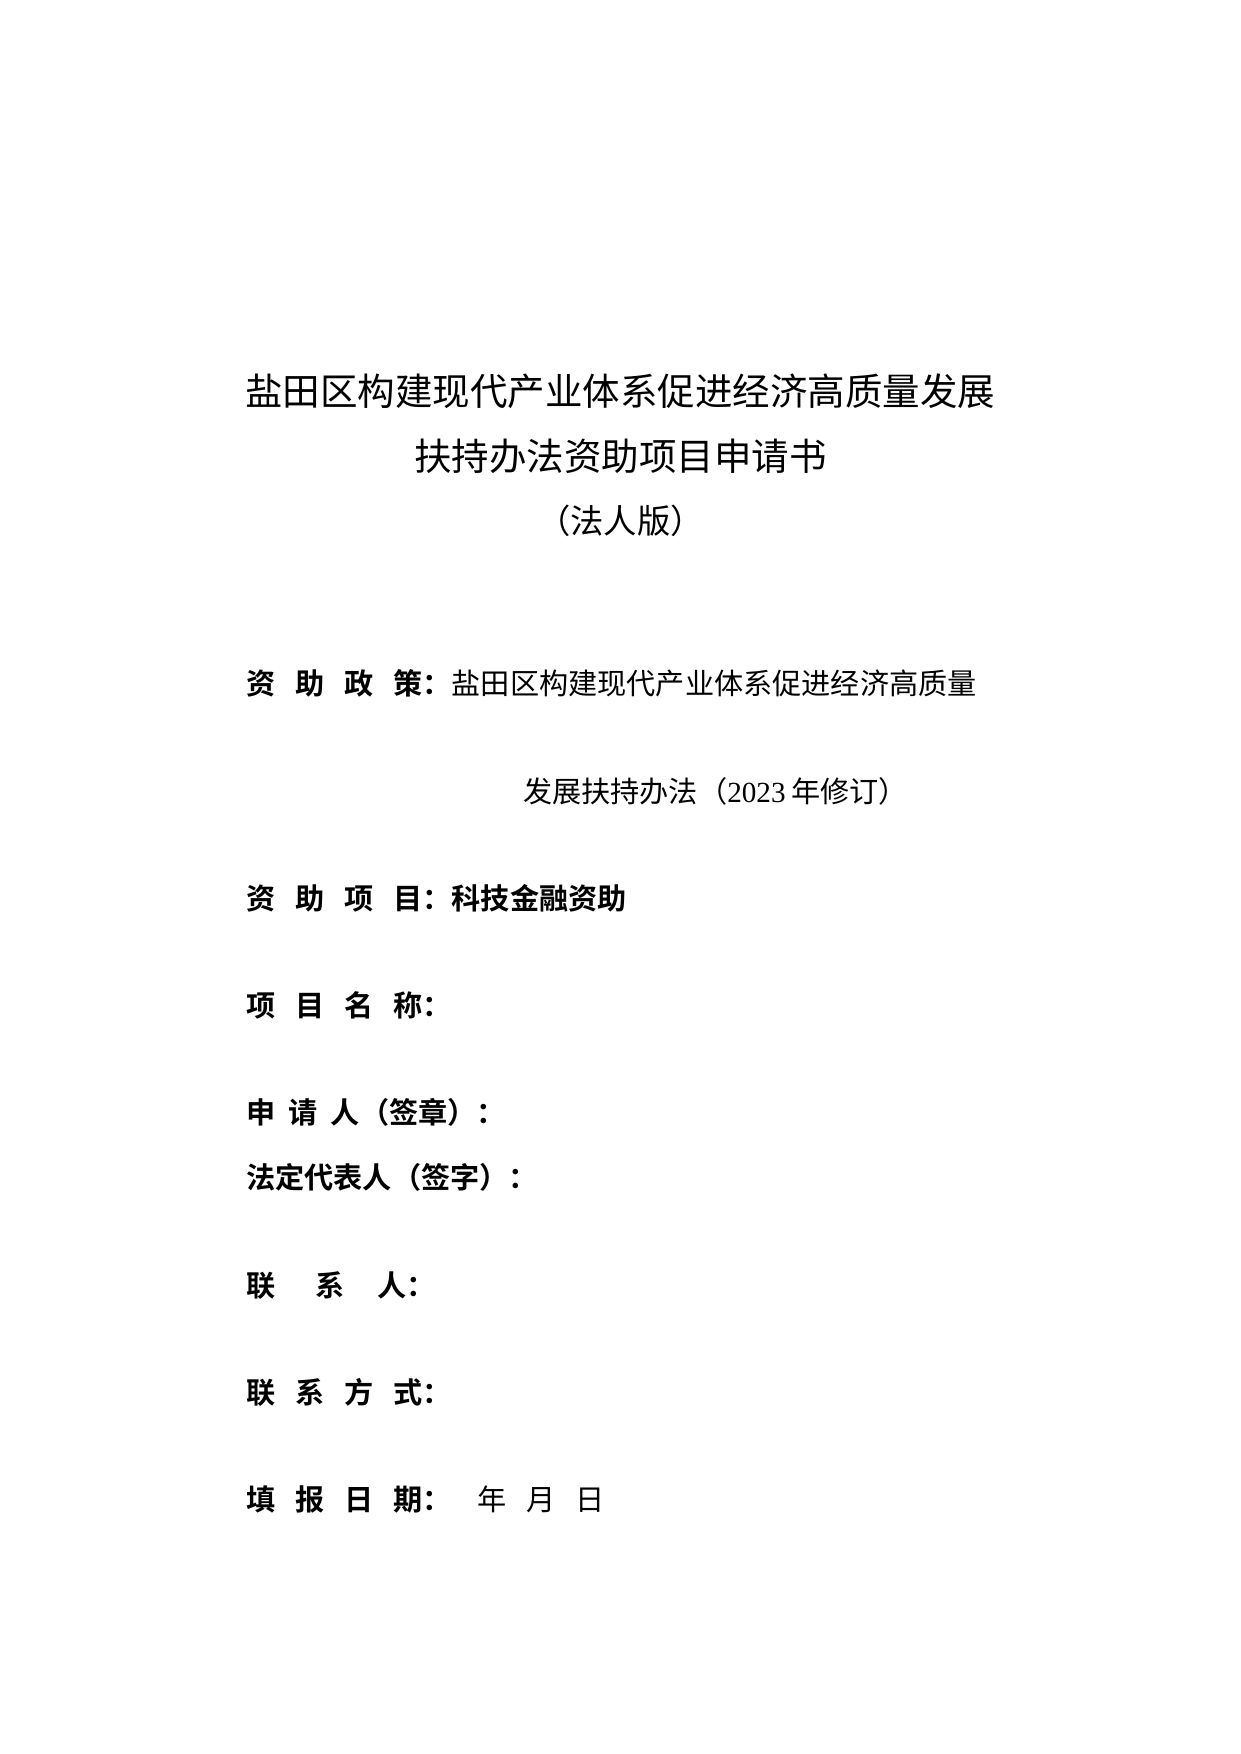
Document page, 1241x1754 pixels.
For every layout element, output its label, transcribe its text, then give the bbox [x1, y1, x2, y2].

text 扶持办法资助项目申请书 [187, 422, 1053, 487]
text 资 助 项 目：科技金融资助 [187, 864, 1053, 929]
text 申 请 人（签章）： [187, 1079, 1053, 1144]
text （法人版） [187, 487, 1053, 552]
text 联 系 人： [187, 1251, 1053, 1316]
text 资 助 政 策：盐田区构建现代产业体系促进经济高质量 [187, 649, 1053, 714]
text 盐田区构建现代产业体系促进经济高质量发展 [187, 357, 1053, 422]
text 联 系 方 式： [187, 1358, 1053, 1423]
text 法定代表人（签字）： [187, 1144, 1053, 1209]
text 填 报 日 期： 年 月 日 [187, 1466, 1053, 1531]
text 发展扶持办法（2023年修订） [187, 757, 1053, 822]
text 项 目 名 称： [187, 971, 1053, 1036]
